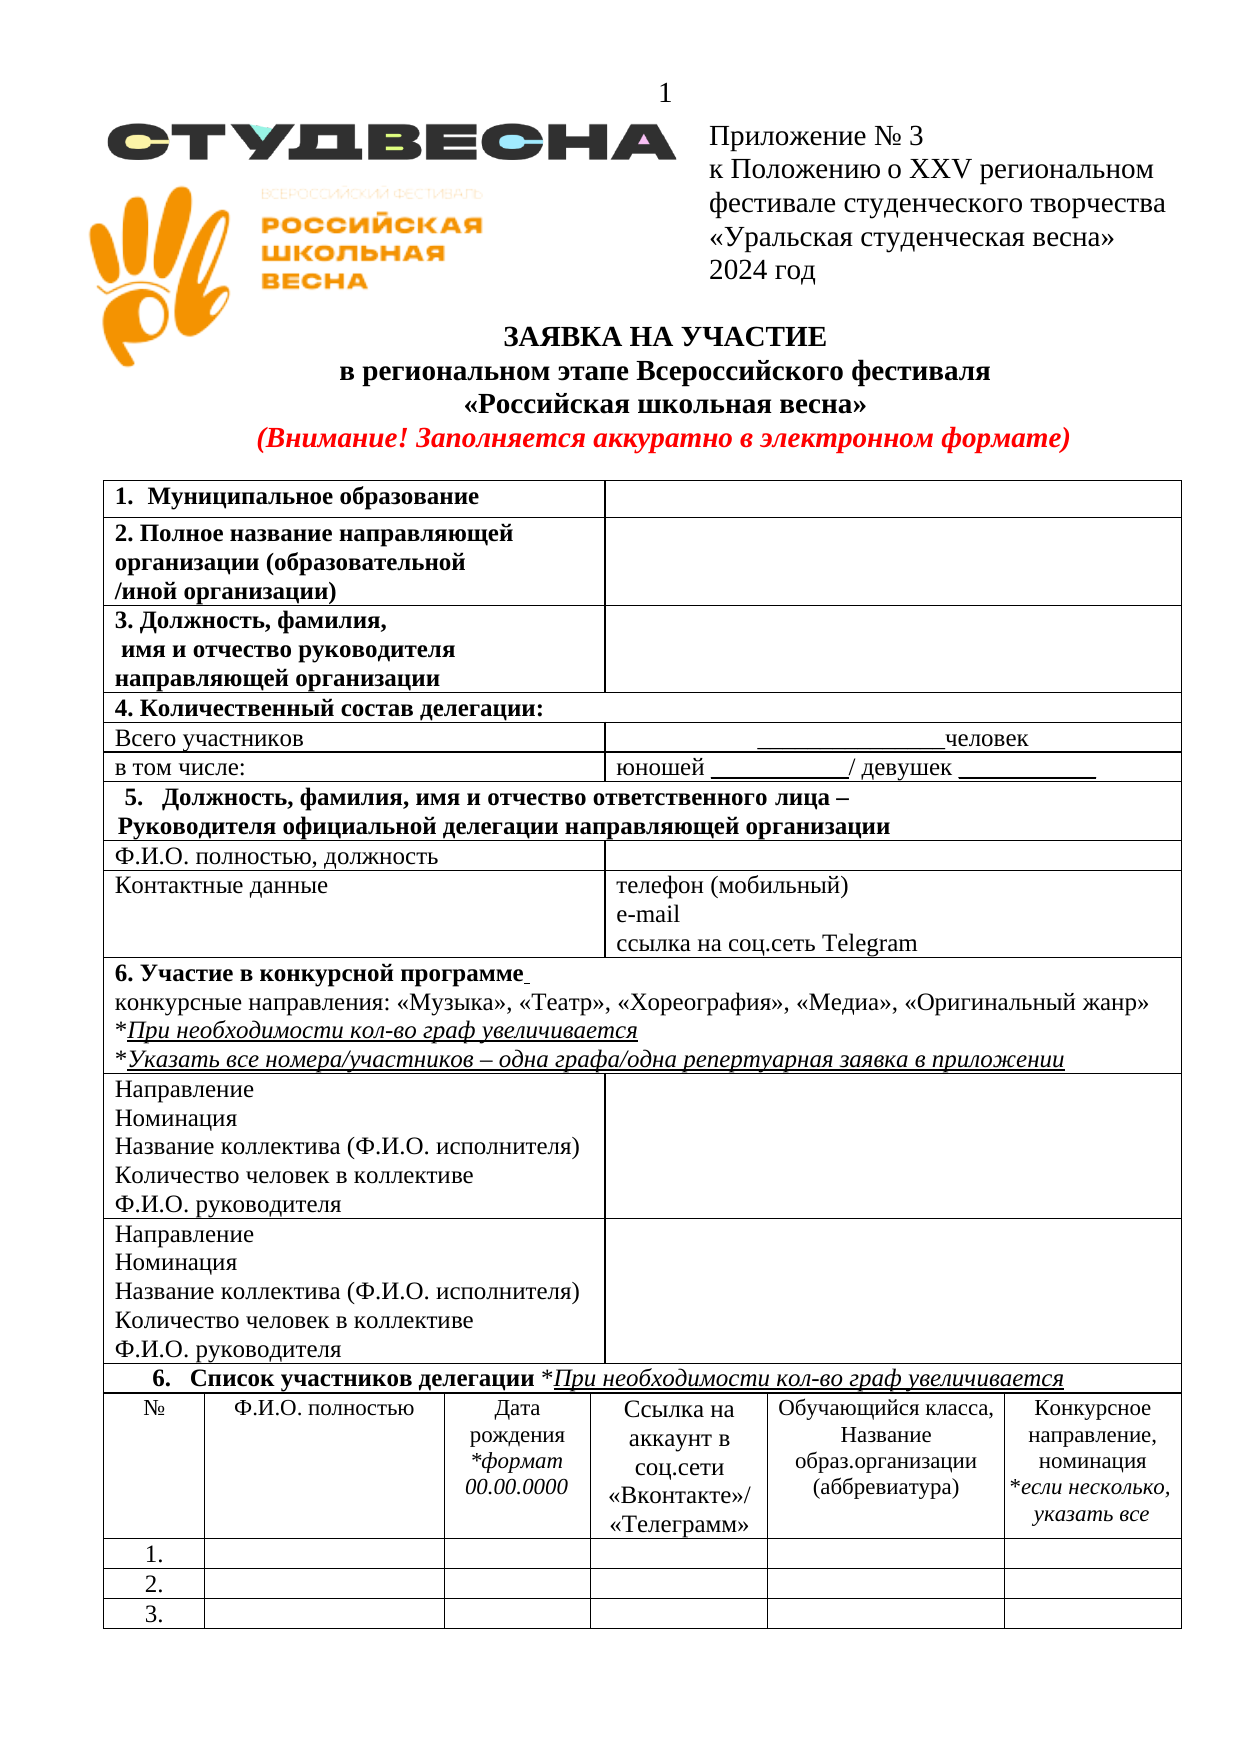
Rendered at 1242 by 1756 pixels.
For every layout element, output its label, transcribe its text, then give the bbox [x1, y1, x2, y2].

table_cell 6. Участие в конкурсной программе конкурсные направления: «Музыка», «Театр», «Хореография», «Медиа», «Оригинальный жанр» *При необходимости кол-во граф увеличивается *Указать все номера/участников – одна графа/одна репертуарная заявка в приложении [104, 958, 1181, 1073]
table_cell Всего участников [104, 723, 604, 751]
table_cell [205, 1599, 444, 1627]
table_cell [205, 1539, 444, 1568]
table_cell [591, 1539, 767, 1568]
table_cell [606, 1219, 1181, 1362]
table_cell [445, 1539, 590, 1568]
table_header Ф.И.О. полностью [205, 1394, 444, 1538]
table_cell [591, 1569, 767, 1598]
table_cell [1005, 1539, 1181, 1568]
table_cell Контактные данные [104, 871, 604, 957]
text «Уральская студенческая весна» 2024 год [709, 219, 1183, 286]
table_header [606, 481, 1181, 517]
table_header Конкурсное направление, номинация *если несколько, указать все [1005, 1394, 1181, 1538]
table_cell [606, 841, 1181, 869]
table_header Дата рождения *формат 00.00.0000 [445, 1394, 590, 1538]
table_header Ссылка на аккаунт в соц.сети «Вконтакте»/ «Телеграмм» [591, 1394, 767, 1538]
table_header Обучающийся класса, Название образ.организации (аббревиатура) [768, 1394, 1004, 1538]
picture [107, 123, 677, 160]
text (Внимание! Заполняется аккуратно в электронном формате) [148, 420, 1183, 453]
table_cell Список участников делегации *При необходимости кол-во граф увеличивается [104, 1364, 1181, 1392]
table_cell юношей ___________/ девушек ___________ [606, 753, 1181, 781]
table_cell Ф.И.О. полностью, должность [104, 841, 604, 869]
table_cell в том числе: [104, 753, 604, 781]
table_cell [445, 1599, 590, 1627]
table_cell [606, 518, 1181, 604]
text Приложение № 3 к Положению о XXV региональном фестивале студенческого творчества [709, 118, 1183, 219]
table_cell 4. Количественный состав делегации: [104, 693, 1181, 722]
table_cell 3. Должность, фамилия, имя и отчество руководителя направляющей организации [104, 606, 604, 692]
table_cell [606, 606, 1181, 692]
text «Российская школьная весна» [148, 386, 1183, 420]
table_cell [768, 1539, 1004, 1568]
table_header Муниципальное образование [104, 481, 604, 517]
table_cell [606, 1074, 1181, 1218]
table_cell [591, 1599, 767, 1627]
text ЗАЯВКА НА УЧАСТИЕ [148, 319, 1183, 353]
table_cell [1005, 1569, 1181, 1598]
table_cell [205, 1569, 444, 1598]
table_cell [445, 1569, 590, 1598]
table_cell Направление Номинация Название коллектива (Ф.И.О. исполнителя) Количество человек в коллективе Ф.И.О. руководителя [104, 1074, 604, 1218]
table_header № [104, 1394, 204, 1538]
table_cell [768, 1569, 1004, 1598]
table_cell 3. [104, 1599, 204, 1627]
table_cell телефон (мобильный) е-mail ссылка на соц.сеть Telegram [606, 871, 1181, 957]
table_cell Направление Номинация Название коллектива (Ф.И.О. исполнителя) Количество человек в коллективе Ф.И.О. руководителя [104, 1219, 604, 1362]
table_cell [1005, 1599, 1181, 1627]
table_cell 2. [104, 1569, 204, 1598]
table_cell Должность, фамилия, имя и отчество ответственного лица – Руководителя официальной делегации направляющей организации [104, 782, 1181, 840]
table_cell [768, 1599, 1004, 1627]
table_cell 2. Полное название направляющей организации (образовательной /иной организации) [104, 518, 604, 604]
text в региональном этапе Всероссийского фестиваля [148, 353, 1183, 386]
table_cell 1. [104, 1539, 204, 1568]
table_cell _______________человек [606, 723, 1181, 751]
